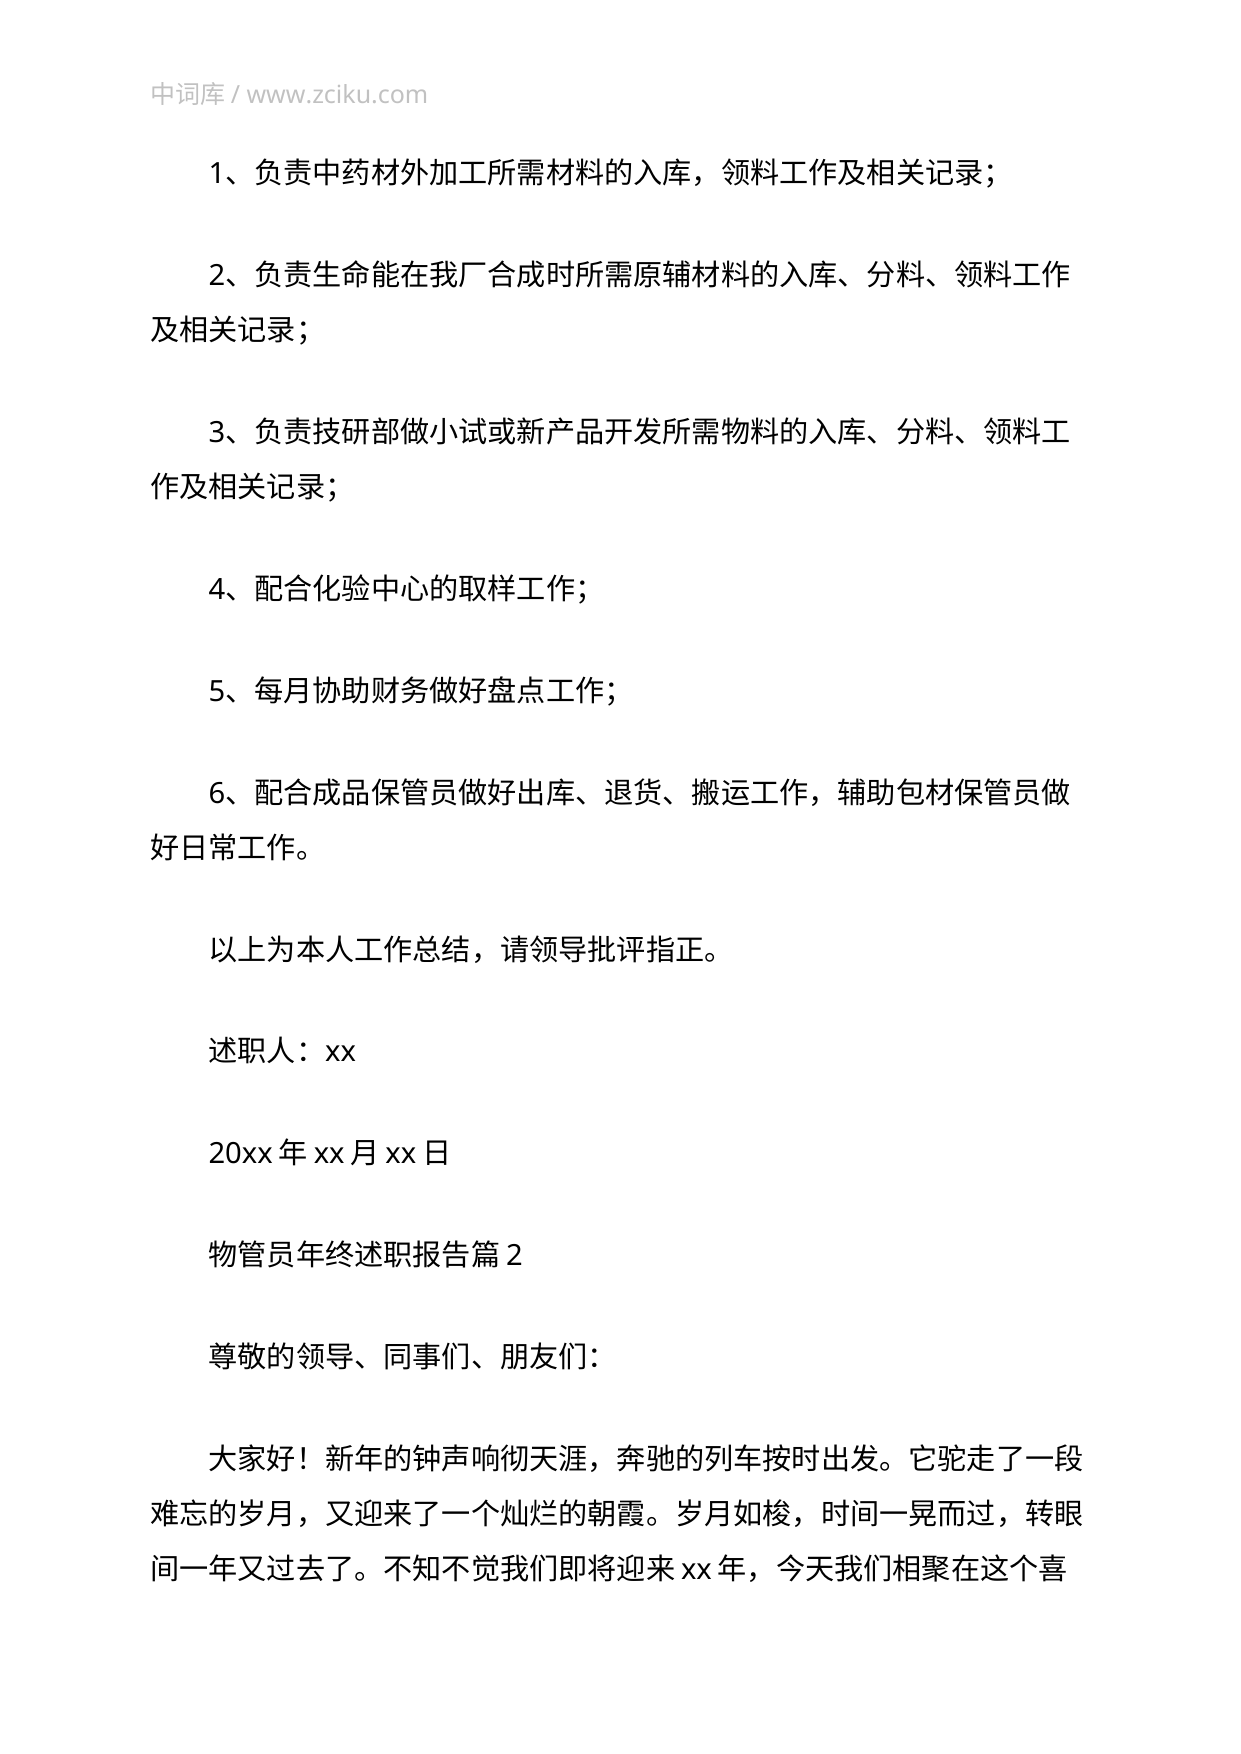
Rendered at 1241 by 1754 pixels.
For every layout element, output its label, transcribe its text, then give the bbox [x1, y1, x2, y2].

text 2、负责生命能在我厂合成时所需原辅材料的入库、分料、领料工作及相关记录； [150, 252, 1090, 349]
text 4、配合化验中心的取样工作； [150, 566, 1090, 608]
text 1、负责中药材外加工所需材料的入库，领料工作及相关记录； [150, 150, 1090, 192]
text 20xx年xx月xx日 [150, 1130, 1090, 1172]
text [150, 1436, 1090, 1588]
text 6、配合成品保管员做好出库、退货、搬运工作，辅助包材保管员做好日常工作。 [150, 769, 1090, 867]
text 3、负责技研部做小试或新产品开发所需物料的入库、分料、领料工作及相关记录； [150, 409, 1090, 506]
text 以上为本人工作总结，请领导批评指正。 [150, 926, 1090, 968]
text 述职人：xx [150, 1028, 1090, 1070]
text 5、每月协助财务做好盘点工作； [150, 667, 1090, 710]
text 物管员年终述职报告篇2 [150, 1232, 1090, 1274]
text 尊敬的领导、同事们、朋友们： [150, 1334, 1090, 1376]
